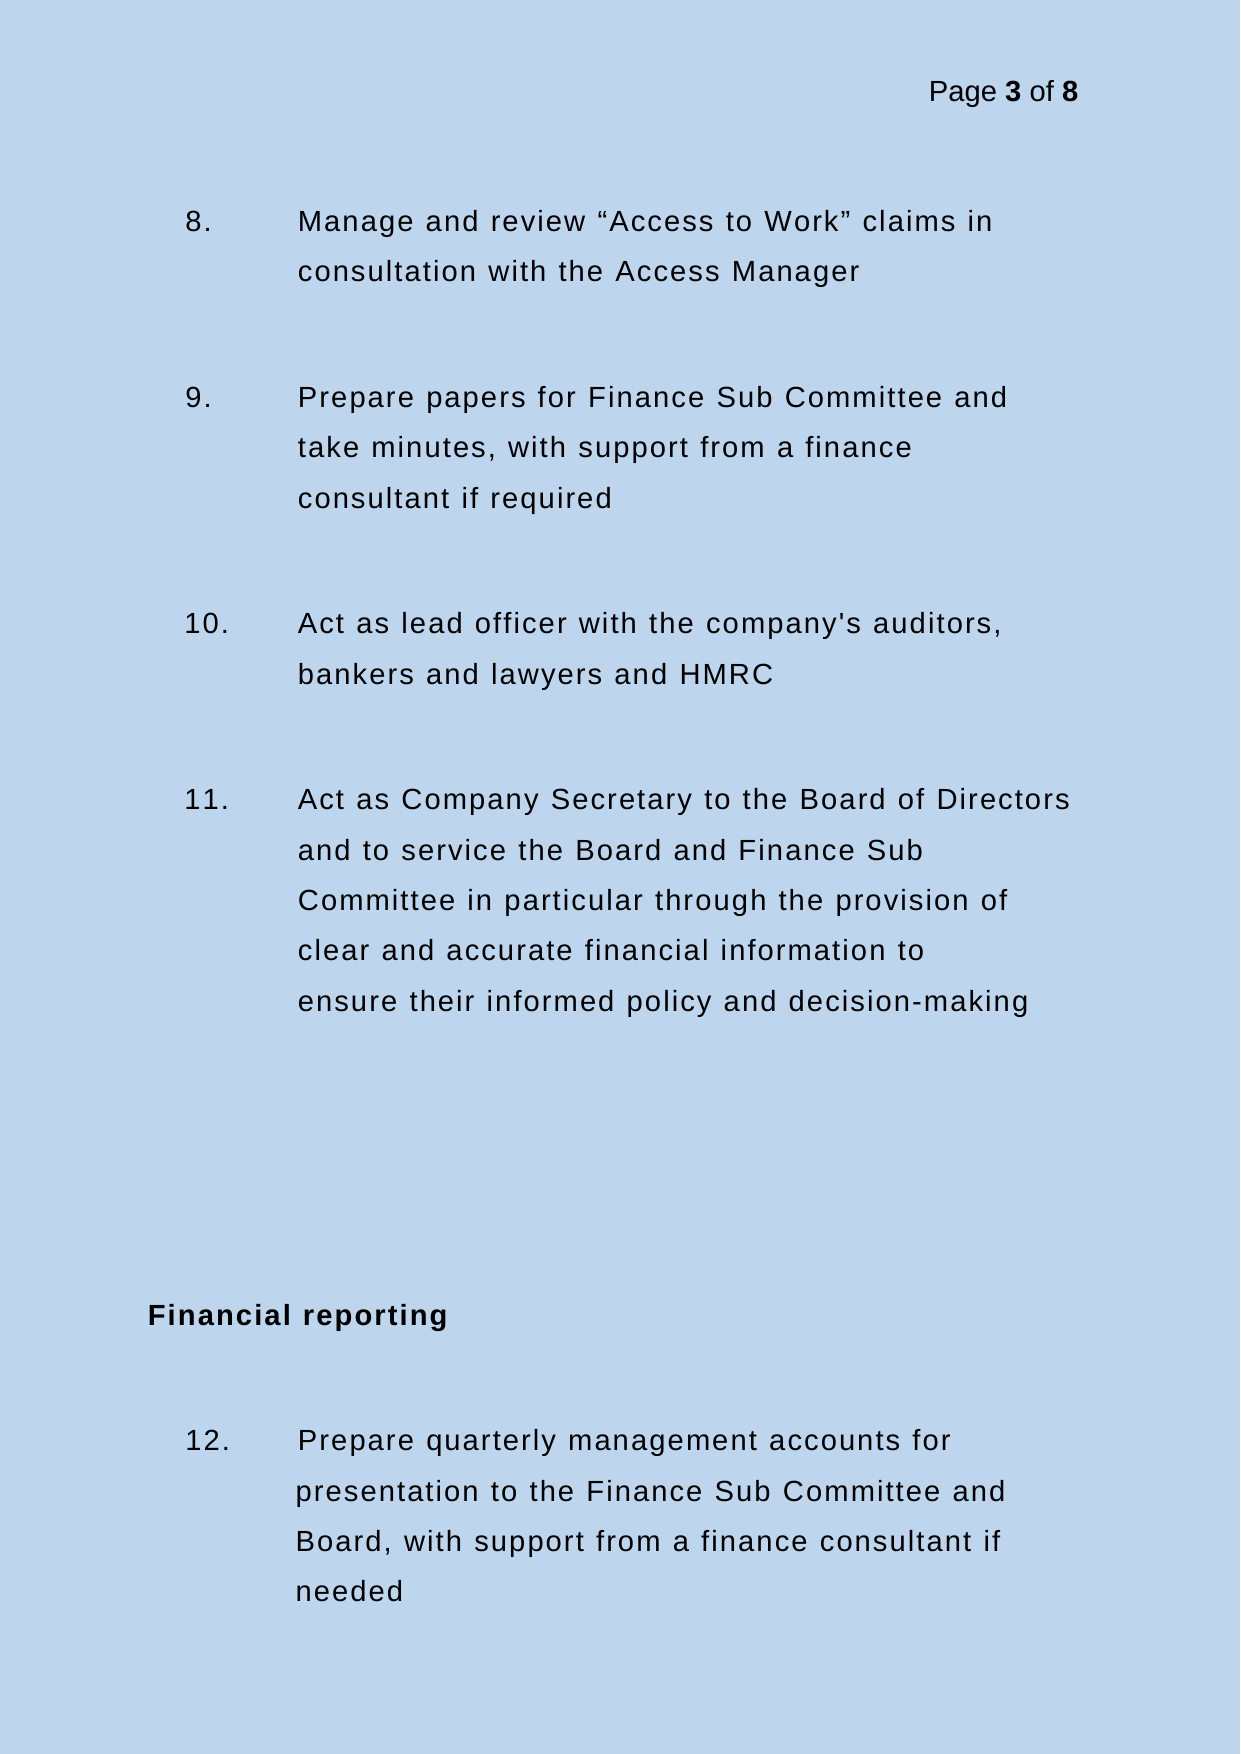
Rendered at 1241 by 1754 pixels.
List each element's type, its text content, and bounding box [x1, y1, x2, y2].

list Prepare papers for Finance Sub Committee and take minutes, with support from a finance consultant if required [185, 380, 1078, 514]
list Act as lead officer with the company's auditors, bankers and lawyers and HMRC [184, 606, 1078, 690]
list Act as Company Secretary to the Board of Directors and to service the Board and Finance Sub Committee in particular through the provision of clear and accurate financial information to ensure their informed policy and decision-making [184, 782, 1078, 1017]
list Prepare quarterly management accounts for presentation to the Finance Sub Committee and Board, with support from a finance consultant if needed [185, 1423, 1078, 1608]
text Financial reporting [148, 1298, 1078, 1331]
list Manage and review “Access to Work” claims in consultation with the Access Manager [185, 204, 1078, 288]
